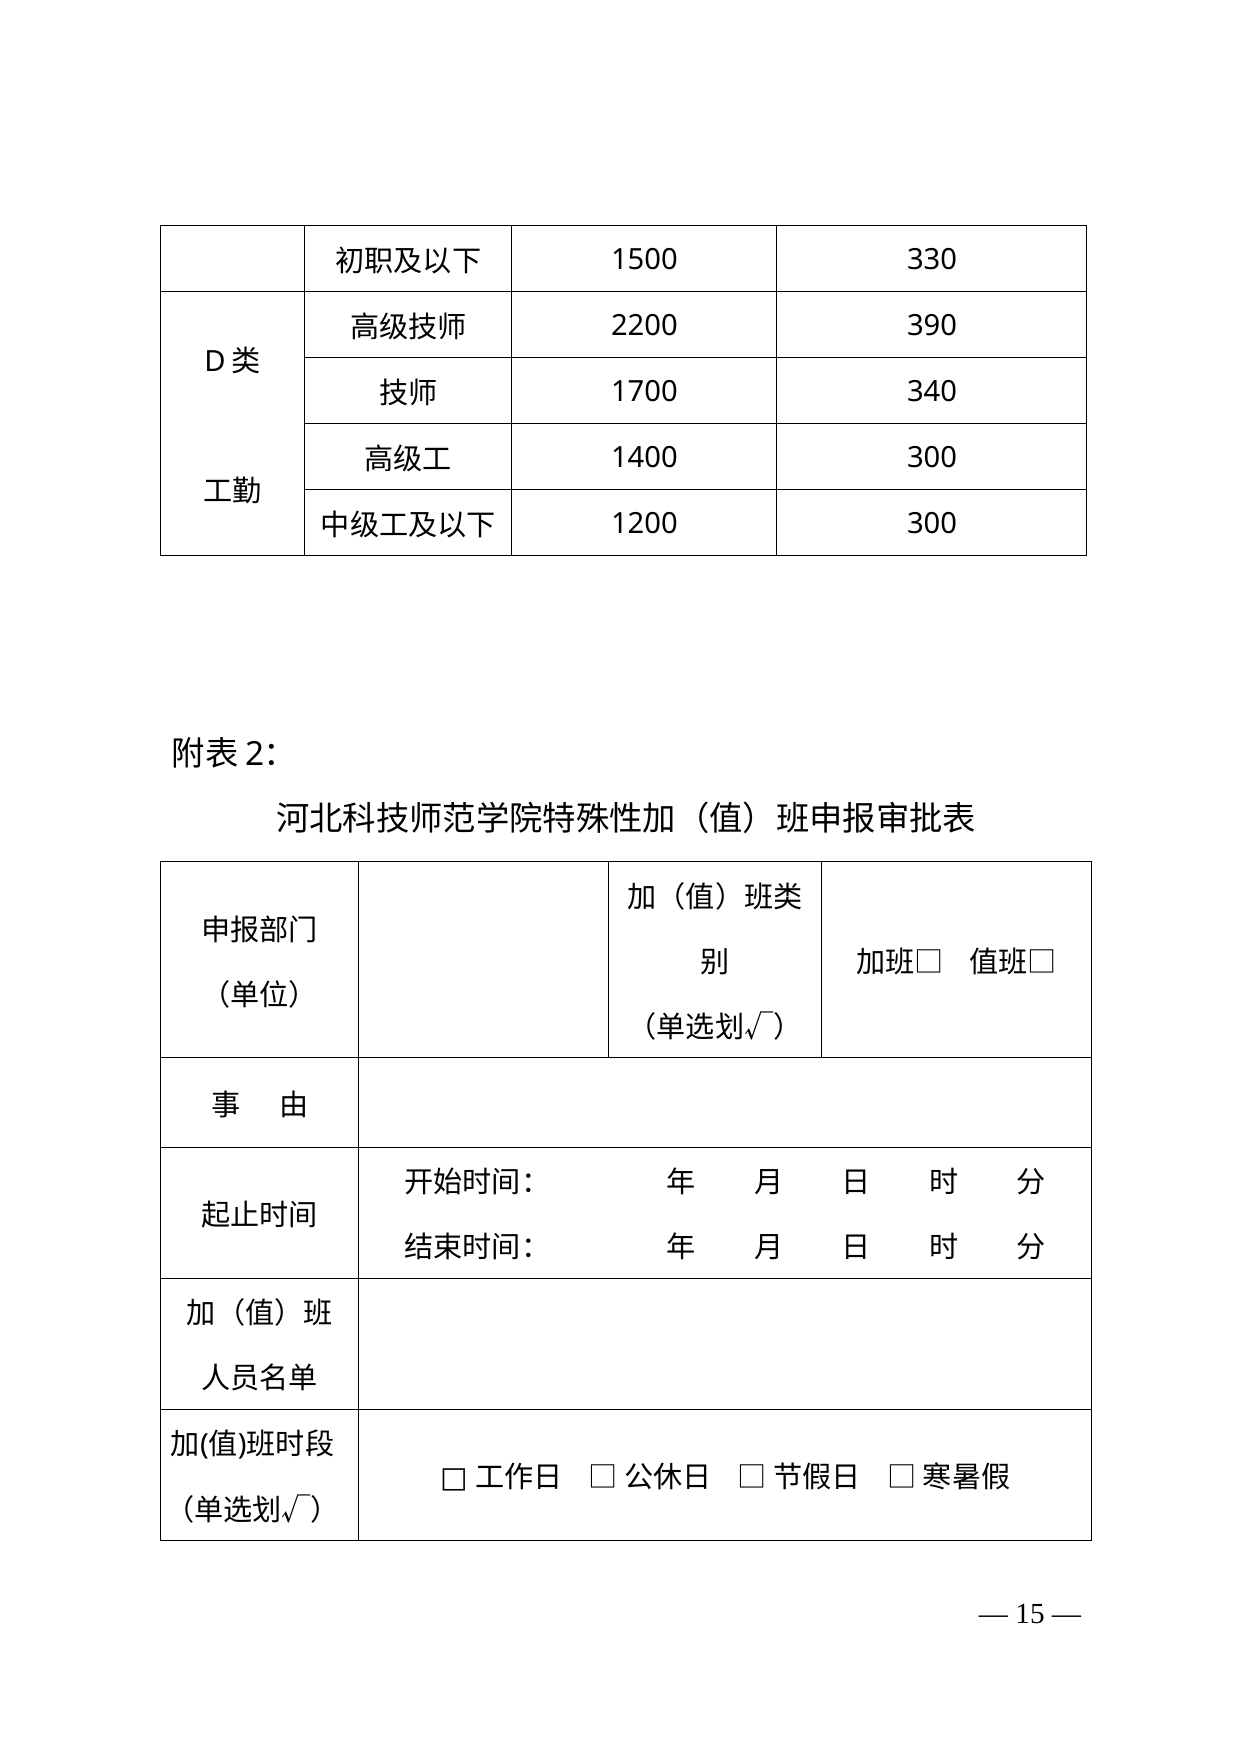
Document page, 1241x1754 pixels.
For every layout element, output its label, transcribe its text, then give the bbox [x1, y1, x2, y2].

table_header 申报部门 （单位） [161, 862, 358, 1057]
table_cell 300 [777, 424, 1086, 489]
table_cell 330 [777, 226, 1086, 291]
table_cell 340 [777, 358, 1086, 423]
list 河北科技师范学院特殊性加（值）班申报审批表 [171, 784, 1081, 849]
table_cell □ 工作日 □ 公休日 □ 节假日 □ 寒暑假 [359, 1410, 1091, 1540]
table_cell 1200 [512, 490, 776, 555]
table_cell 300 [777, 490, 1086, 555]
table_cell 开始时间： 年 月 日 时 分 结束时间： 年 月 日 时 分 [359, 1148, 1091, 1278]
table_cell 390 [777, 292, 1086, 357]
table_header [359, 862, 608, 1057]
table_cell 中级工及以下 [305, 490, 511, 555]
table_cell 高级技师 [305, 292, 511, 357]
table_header 加班□ 值班□ [822, 862, 1091, 1057]
text 附表2： [171, 719, 1081, 784]
table_cell 加(值)班时段 （单选划√） [161, 1410, 358, 1540]
table_cell 初职及以下 [305, 226, 511, 291]
table_cell D类 工勤 [161, 292, 304, 555]
table_cell 事 由 [161, 1058, 358, 1147]
table_cell 2200 [512, 292, 776, 357]
table_cell [359, 1279, 1091, 1409]
table_cell 起止时间 [161, 1148, 358, 1278]
table_cell 1400 [512, 424, 776, 489]
table_header 加（值）班类别 （单选划√） [609, 862, 821, 1057]
table_cell 1500 [512, 226, 776, 291]
table_cell 1700 [512, 358, 776, 423]
table_cell 加（值）班 人员名单 [161, 1279, 358, 1409]
table_cell 高级工 [305, 424, 511, 489]
table_cell [359, 1058, 1091, 1147]
table_cell 技师 [305, 358, 511, 423]
